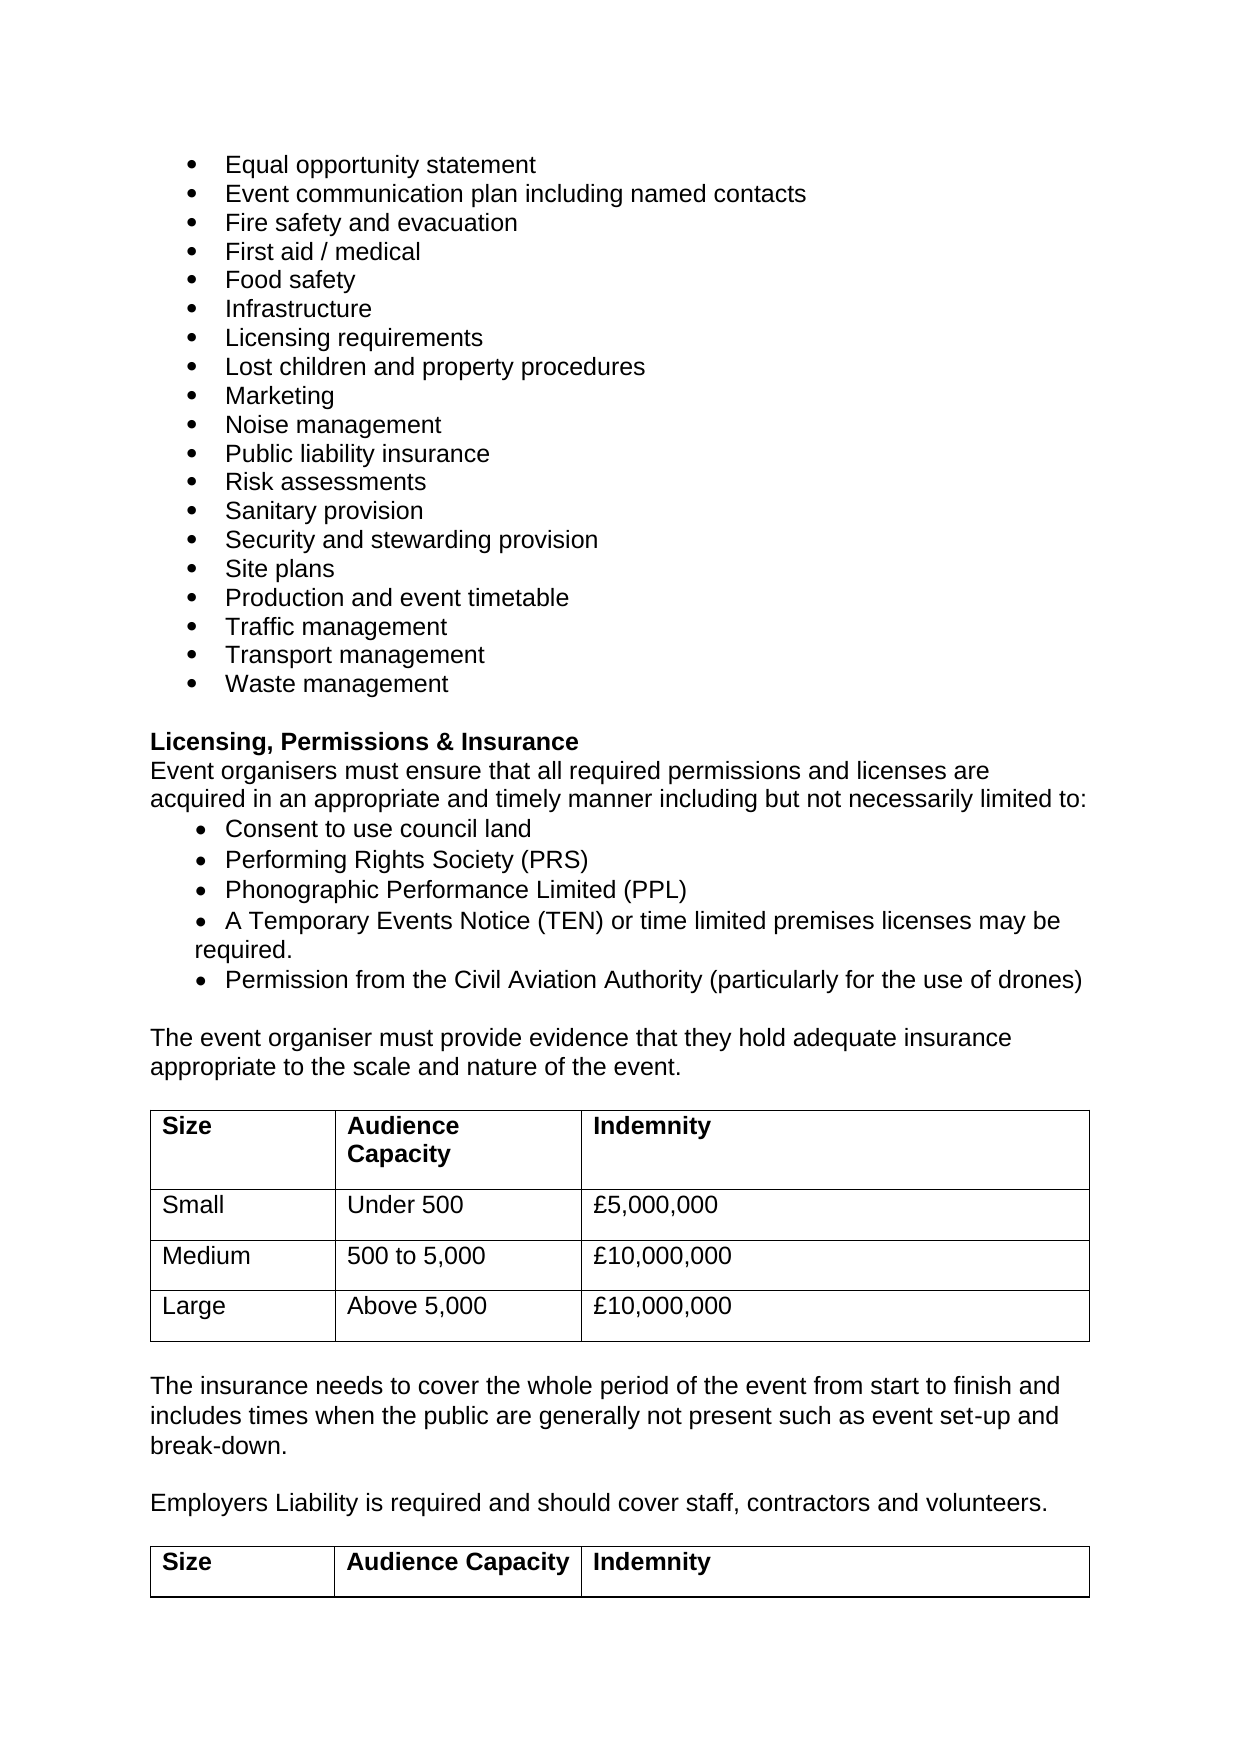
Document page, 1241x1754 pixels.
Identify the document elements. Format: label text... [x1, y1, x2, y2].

table_cell Medium [151, 1241, 335, 1290]
list Production and event timetable [187, 583, 1090, 612]
list Risk assessments [187, 467, 1090, 496]
list Traffic management [187, 612, 1090, 641]
list Marketing [187, 381, 1090, 410]
text The event organiser must provide evidence that they hold adequate insurance appropriate to the scale and nature of the event. [150, 1023, 1090, 1081]
list Public liability insurance [187, 438, 1090, 467]
list Phonographic Performance Limited (PPL) [194, 874, 1090, 905]
list Security and stewarding provision [187, 525, 1090, 554]
table_cell Small [151, 1190, 335, 1239]
list Food safety [187, 265, 1090, 294]
table_header Audience Capacity [336, 1111, 581, 1189]
table_header Size [151, 1547, 334, 1596]
list Sanitary provision [187, 496, 1090, 525]
list Consent to use council land [194, 813, 1090, 844]
list Equal opportunity statement [187, 150, 1090, 179]
table_cell £10,000,000 [582, 1241, 1089, 1290]
list Lost children and property procedures [187, 352, 1090, 381]
list Fire safety and evacuation [187, 208, 1090, 237]
table_cell £10,000,000 [582, 1291, 1089, 1341]
text Licensing, Permissions & Insurance [150, 727, 1090, 756]
table_cell £5,000,000 [582, 1190, 1089, 1239]
list Event communication plan including named contacts [187, 179, 1090, 208]
list First aid / medical [187, 237, 1090, 265]
table_header Size [151, 1111, 335, 1189]
text The insurance needs to cover the whole period of the event from start to finish and includes times when the public are generally not present such as event set‐up and break‐down. [150, 1371, 1090, 1459]
list A Temporary Events Notice (TEN) or time limited premises licenses may be required. [194, 905, 1090, 964]
table_cell 500 to 5,000 [336, 1241, 581, 1290]
list Infrastructure [187, 294, 1090, 323]
table_header Indemnity [582, 1547, 1089, 1596]
text Employers Liability is required and should cover staff, contractors and volunteers. [150, 1488, 1090, 1517]
table_cell Above 5,000 [336, 1291, 581, 1341]
list Noise management [187, 410, 1090, 438]
text Event organisers must ensure that all required permissions and licenses are acquired in an appropriate and timely manner including but not necessarily limited to: [150, 756, 1090, 813]
list Waste management [187, 669, 1090, 698]
list Permission from the Civil Aviation Authority (particularly for the use of drones) [194, 964, 1090, 994]
table_header Indemnity [582, 1111, 1089, 1189]
list Performing Rights Society (PRS) [194, 844, 1090, 874]
table_cell Large [151, 1291, 335, 1341]
list Licensing requirements [187, 323, 1090, 352]
table_cell Under 500 [336, 1190, 581, 1239]
list Transport management [187, 641, 1090, 669]
table_header Audience Capacity [335, 1547, 581, 1596]
list Site plans [187, 554, 1090, 583]
